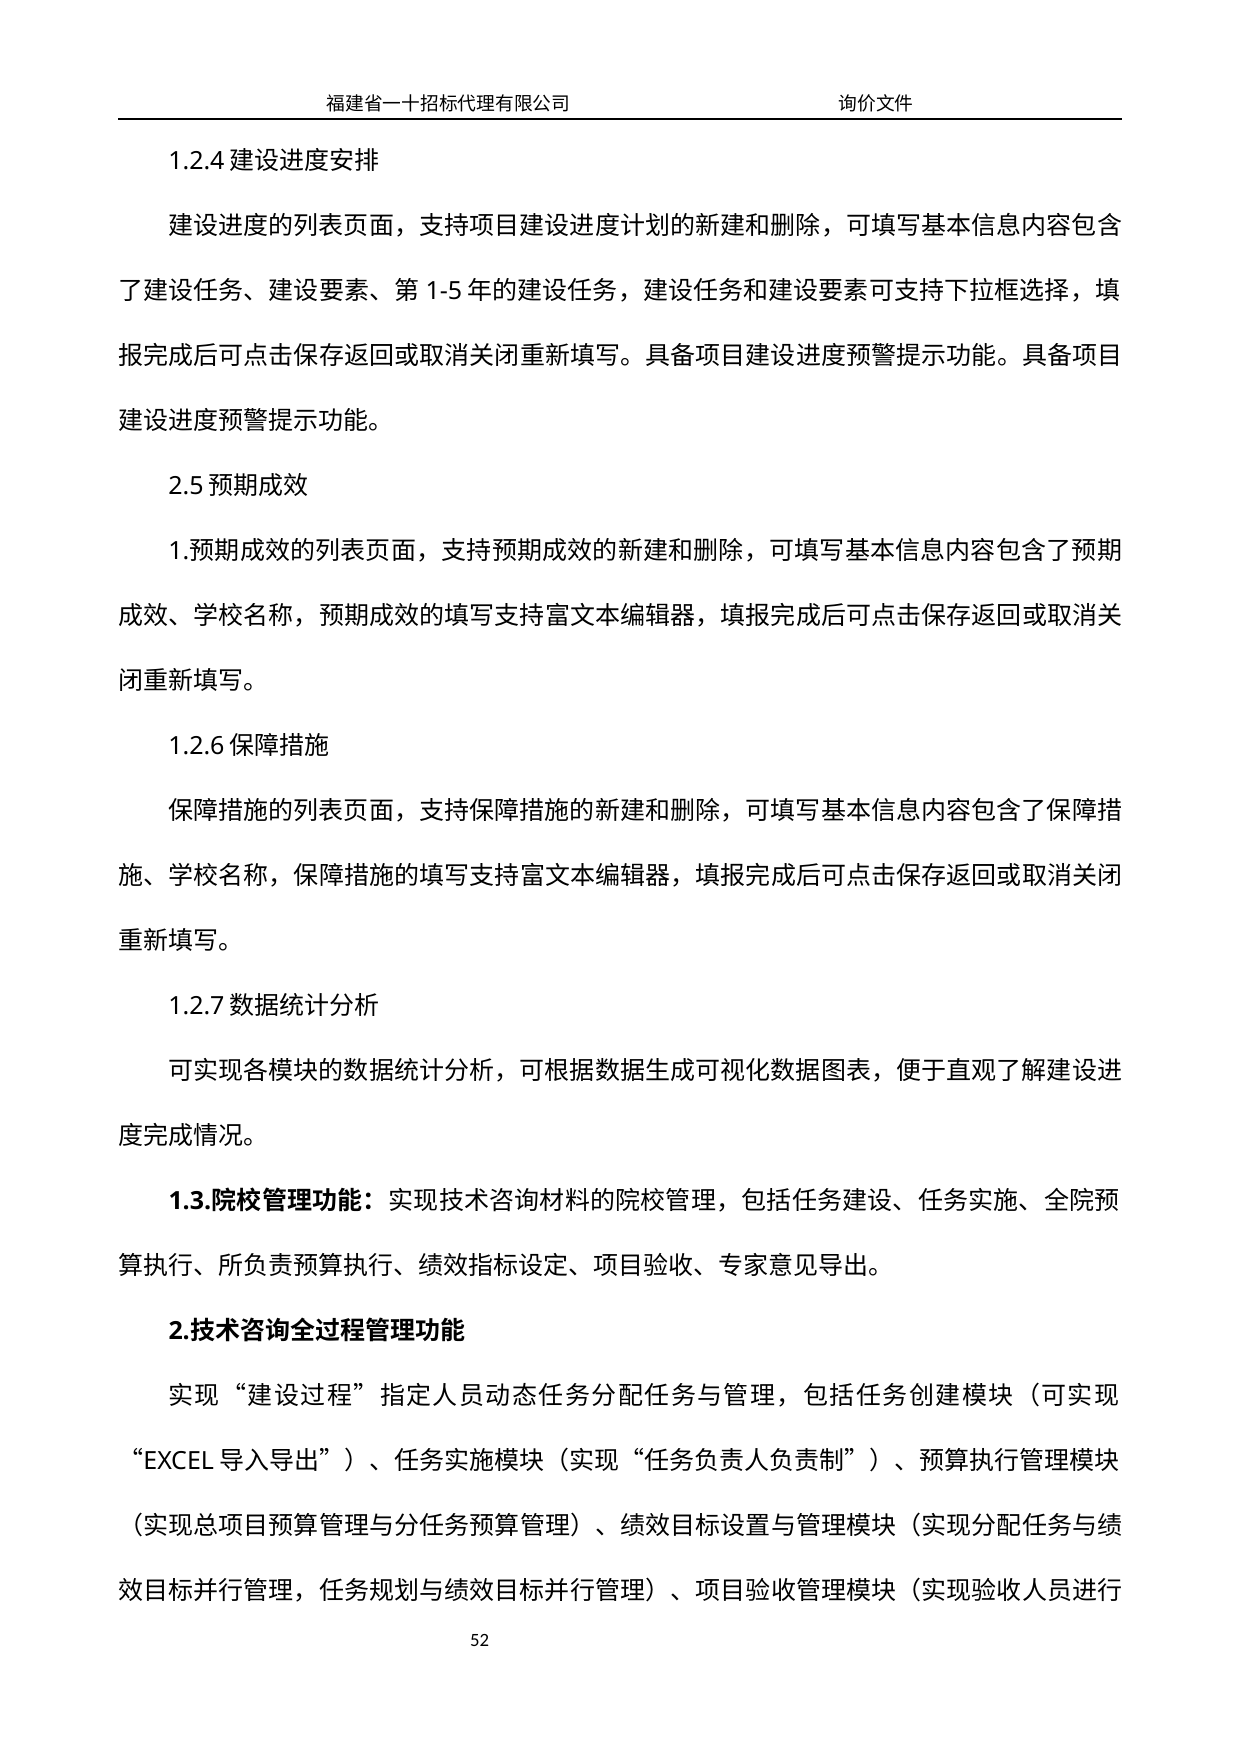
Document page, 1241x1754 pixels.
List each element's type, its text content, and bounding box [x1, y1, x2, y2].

text 1.2.7数据统计分析 [118, 971, 1122, 1036]
text 可实现各模块的数据统计分析，可根据数据生成可视化数据图表，便于直观了解建设进度完成情况。 [118, 1036, 1122, 1166]
text 1.2.6保障措施 [118, 711, 1122, 776]
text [118, 1361, 1122, 1621]
text 1.预期成效的列表页面，支持预期成效的新建和删除，可填写基本信息内容包含了预期成效、学校名称，预期成效的填写支持富文本编辑器，填报完成后可点击保存返回或取消关闭重新填写。 [118, 516, 1122, 711]
text 2.技术咨询全过程管理功能 [118, 1296, 1122, 1361]
text 建设进度的列表页面，支持项目建设进度计划的新建和删除，可填写基本信息内容包含了建设任务、建设要素、第1-5年的建设任务，建设任务和建设要素可支持下拉框选择，填报完成后可点击保存返回或取消关闭重新填写。具备项目建设进度预警提示功能。具备项目建设进度预警提示功能。 [118, 191, 1122, 451]
text 1.2.4建设进度安排 [118, 126, 1122, 191]
text 1.3.院校管理功能：实现技术咨询材料的院校管理，包括任务建设、任务实施、全院预算执行、所负责预算执行、绩效指标设定、项目验收、专家意见导出。 [118, 1166, 1122, 1296]
text 2.5预期成效 [118, 451, 1122, 516]
text 保障措施的列表页面，支持保障措施的新建和删除，可填写基本信息内容包含了保障措施、学校名称，保障措施的填写支持富文本编辑器，填报完成后可点击保存返回或取消关闭重新填写。 [118, 776, 1122, 971]
